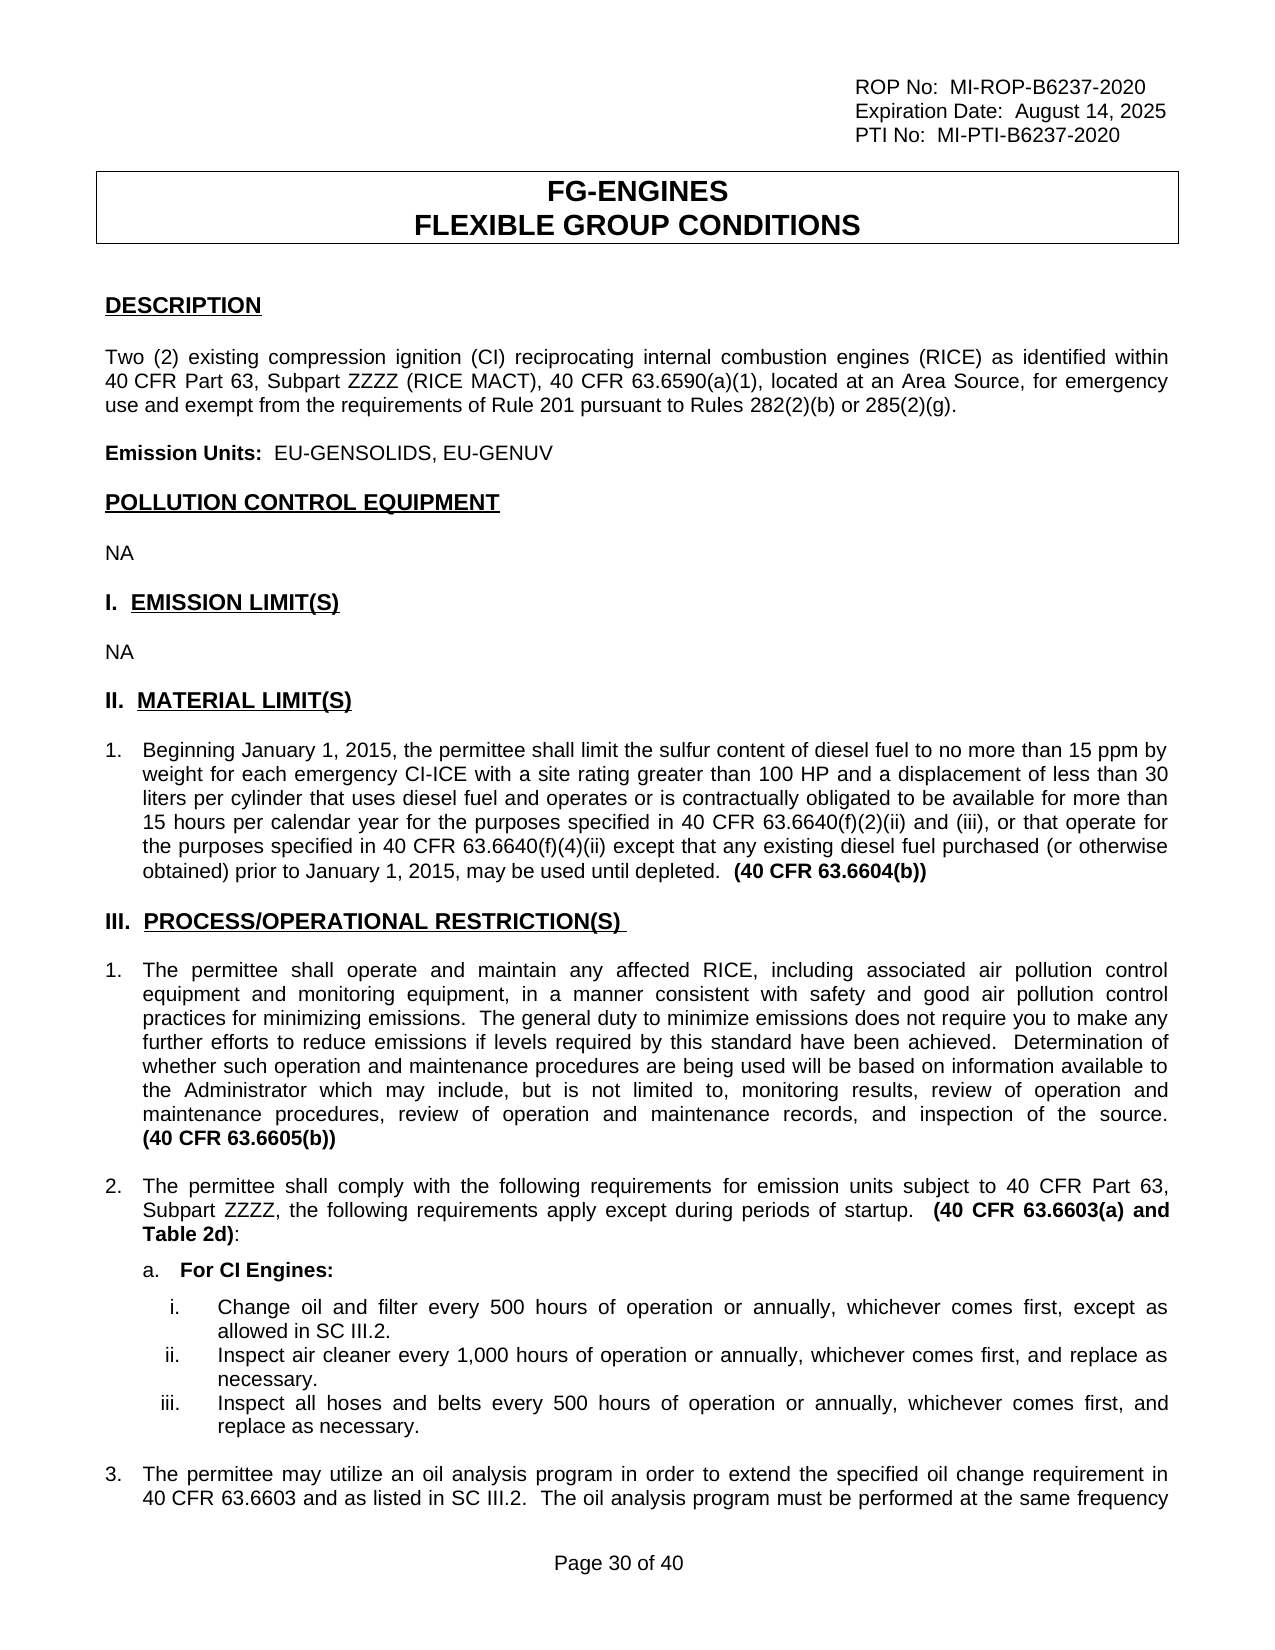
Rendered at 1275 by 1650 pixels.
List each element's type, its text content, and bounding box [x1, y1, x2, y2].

list For CI Engines: [142, 1258, 1170, 1282]
list Beginning January 1, 2015, the permittee shall limit the sulfur content of diesel fuel to no more than 15 ppm by weight for each emergency CI-ICE with a site rating greater than 100 HP and a displacement of less than 30 liters per cylinder that uses diesel fuel and operates or is contractually obligated to be available for more than 15 hours per calendar year for the purposes specified in 40 CFR 63.6640(f)(2)(ii) and (iii), or that operate for the purposes specified in 40 CFR 63.6640(f)(4)(ii) except that any existing diesel fuel purchased (or otherwise obtained) prior to January 1, 2015, may be used until depleted. (40 CFR 63.6604(b)) [105, 738, 1170, 884]
text I. EMISSION LIMIT(S) [105, 589, 1170, 616]
text DESCRIPTION [105, 292, 1170, 318]
text III. PROCESS/OPERATIONAL RESTRICTION(S) [105, 908, 1170, 934]
text NA [105, 639, 1170, 663]
list The permittee shall comply with the following requirements for emission units subject to 40 CFR Part 63, Subpart ZZZZ, the following requirements apply except during periods of startup. (40 CFR 63.6603(a) and Table 2d): [105, 1174, 1170, 1246]
text II. MATERIAL LIMIT(S) [105, 687, 1170, 714]
text POLLUTION CONTROL EQUIPMENT [105, 488, 1170, 515]
list Inspect air cleaner every 1,000 hours of operation or annually, whichever comes first, and replace as necessary. [180, 1342, 1170, 1390]
text FLEXIBLE GROUP CONDITIONS [97, 204, 1178, 243]
list Inspect all hoses and belts every 500 hours of operation or annually, whichever comes first, and replace as necessary. [180, 1390, 1170, 1438]
list The permittee shall operate and maintain any affected RICE, including associated air pollution control equipment and monitoring equipment, in a manner consistent with safety and good air pollution control practices for minimizing emissions. The general duty to minimize emissions does not require you to make any further efforts to reduce emissions if levels required by this standard have been achieved. Determination of whether such operation and maintenance procedures are being used will be based on information available to the Administrator which may include, but is not limited to, monitoring results, review of operation and maintenance procedures, review of operation and maintenance records, and inspection of the source. (40 CFR 63.6605(b)) [105, 958, 1170, 1150]
text Two (2) existing compression ignition (CI) reciprocating internal combustion engines (RICE) as identified within 40 CFR Part 63, Subpart ZZZZ (RICE MACT), 40 CFR 63.6590(a)(1), located at an Area Source, for emergency use and exempt from the requirements of Rule 201 pursuant to Rules 282(2)(b) or 285(2)(g). [105, 345, 1170, 417]
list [105, 1462, 1170, 1510]
list Change oil and filter every 500 hours of operation or annually, whichever comes first, except as allowed in SC III.2. [180, 1294, 1170, 1342]
text Emission Units: EU-GENSOLIDS, EU-GENUV [105, 441, 1170, 464]
subtitle FG-ENGINES [97, 172, 1178, 204]
text NA [105, 541, 1170, 565]
